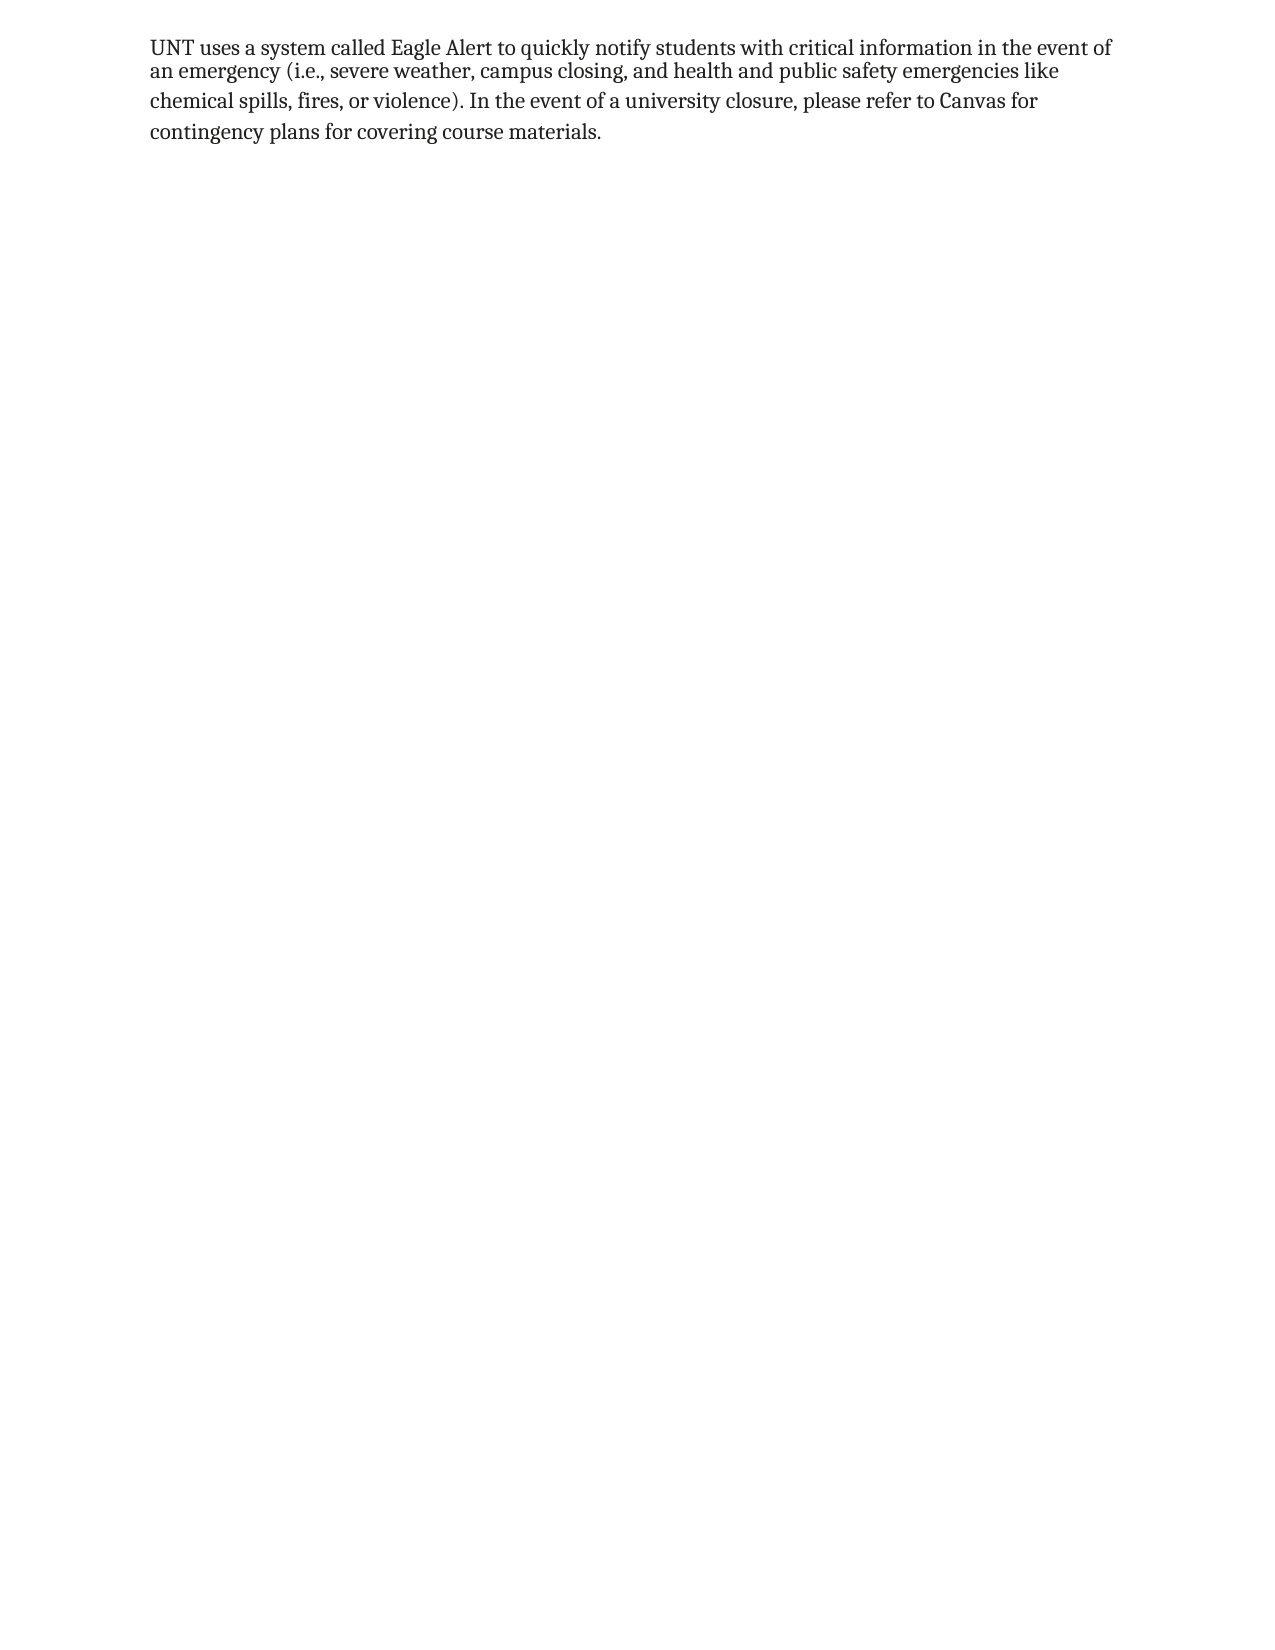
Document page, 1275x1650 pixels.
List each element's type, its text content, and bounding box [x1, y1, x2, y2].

text chemical spills, fires, or violence). In the event of a university closure, please refer to Canvas for [150, 90, 1130, 113]
text contingency plans for covering course materials. [150, 121, 1130, 144]
text UNT uses a system called Eagle Alert to quickly notify students with critical information in the event of an emergency (i.e., severe weather, campus closing, and health and public safety emergencies like [150, 37, 1130, 83]
